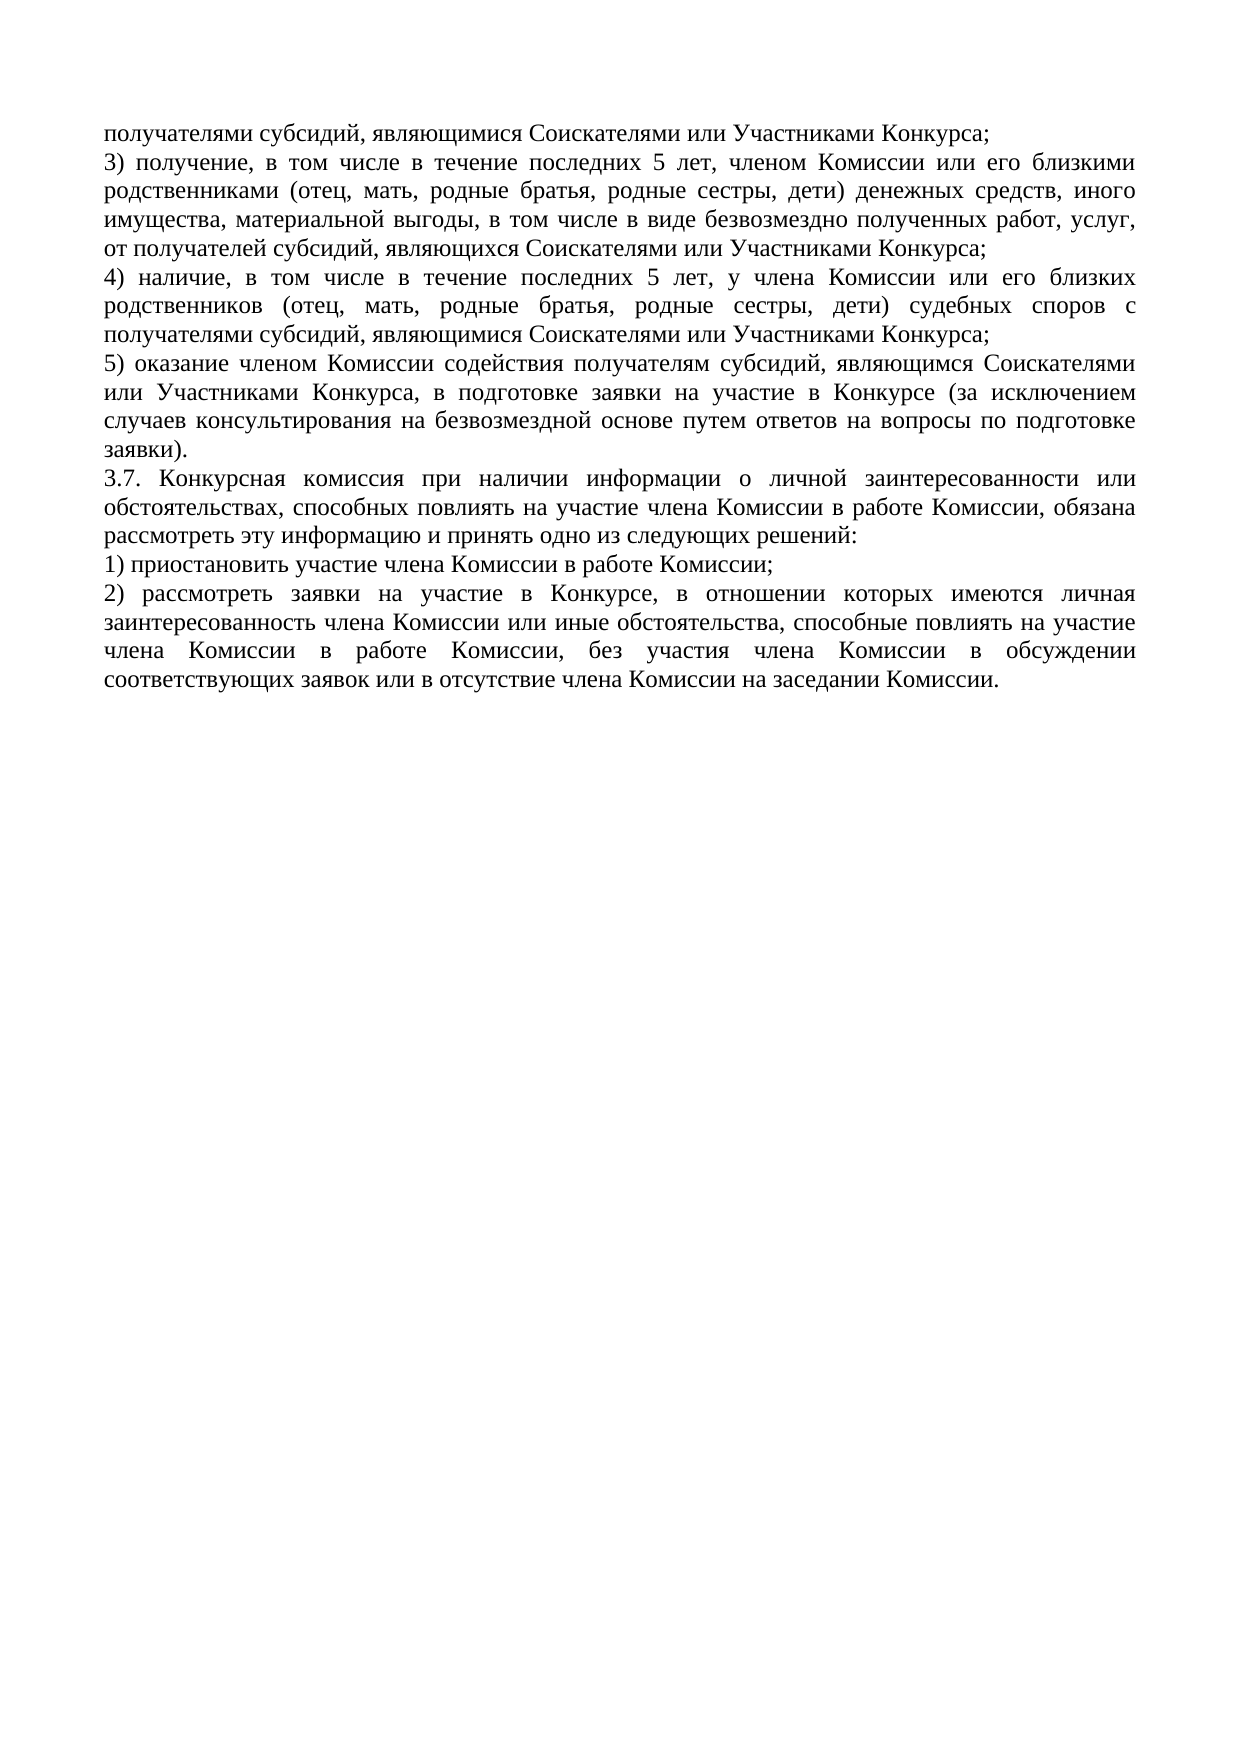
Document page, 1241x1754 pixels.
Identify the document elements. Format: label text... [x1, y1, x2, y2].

text 5) оказание членом Комиссии содействия получателям субсидий, являющимся Соискателями или Участниками Конкурса, в подготовке заявки на участие в Конкурсе (за исключением случаев консультирования на безвозмездной основе путем ответов на вопросы по подготовке заявки). [103, 348, 1137, 463]
text 2) рассмотреть заявки на участие в Конкурсе, в отношении которых имеются личная заинтересованность члена Комиссии или иные обстоятельства, способные повлиять на участие члена Комиссии в работе Комиссии, без участия члена Комиссии в обсуждении соответствующих заявок или в отсутствие члена Комиссии на заседании Комиссии. [103, 578, 1137, 693]
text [103, 118, 1137, 147]
text 4) наличие, в том числе в течение последних 5 лет, у члена Комиссии или его близких родственников (отец, мать, родные братья, родные сестры, дети) судебных споров с получателями субсидий, являющимися Соискателями или Участниками Конкурса; [103, 262, 1137, 348]
text 3.7. Конкурсная комиссия при наличии информации о личной заинтересованности или обстоятельствах, способных повлиять на участие члена Комиссии в работе Комиссии, обязана рассмотреть эту информацию и принять одно из следующих решений: [103, 463, 1137, 549]
text 1) приостановить участие члена Комиссии в работе Комиссии; [103, 549, 1137, 578]
text 3) получение, в том числе в течение последних 5 лет, членом Комиссии или его близкими родственниками (отец, мать, родные братья, родные сестры, дети) денежных средств, иного имущества, материальной выгоды, в том числе в виде безвозмездно полученных работ, услуг, от получателей субсидий, являющихся Соискателями или Участниками Конкурса; [103, 147, 1137, 262]
